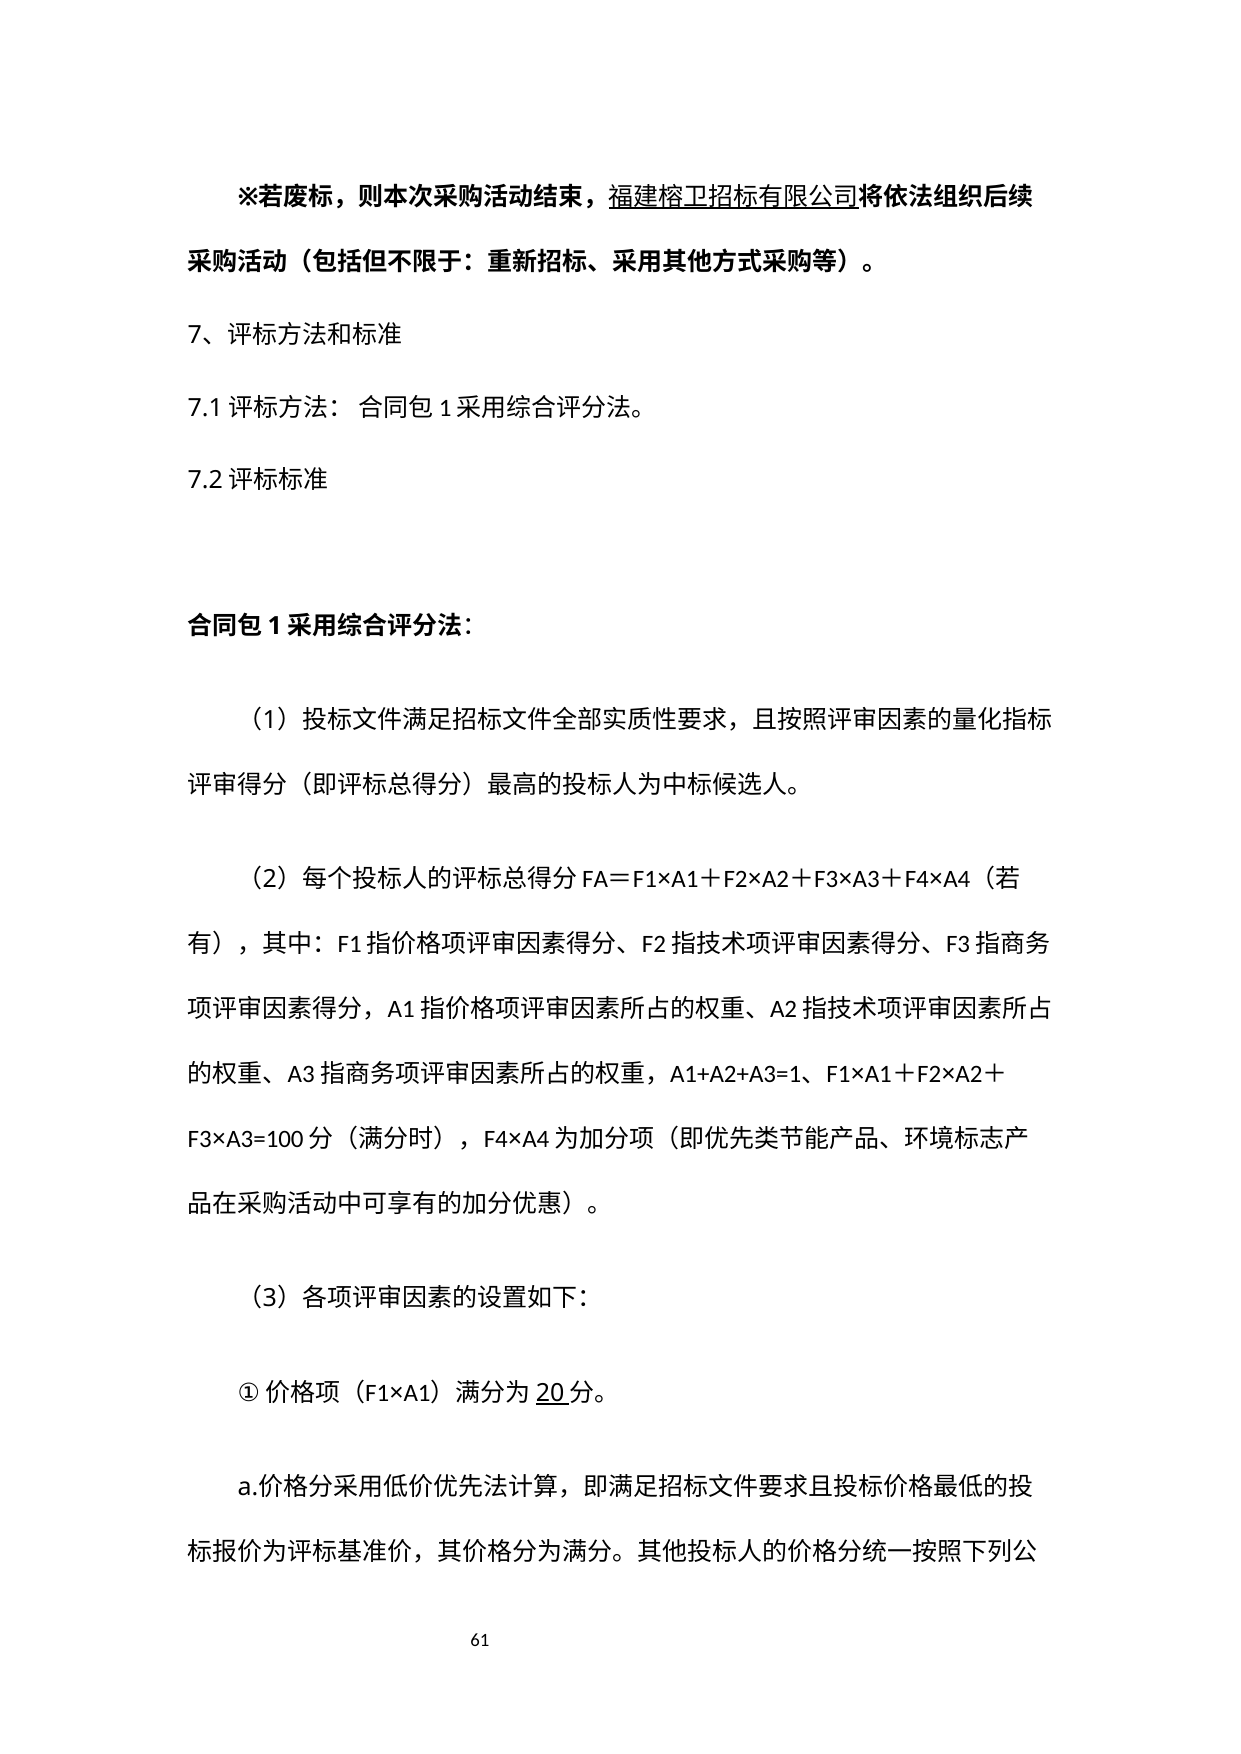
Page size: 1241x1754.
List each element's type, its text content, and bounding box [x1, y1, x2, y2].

text （3）各项评审因素的设置如下： [187, 1263, 1053, 1328]
text 7.1评标方法： 合同包1采用综合评分法。 [187, 373, 1053, 438]
text 7、评标方法和标准 [187, 300, 1053, 365]
text 7.2评标标准 [187, 445, 1053, 510]
text ※若废标，则本次采购活动结束，福建榕卫招标有限公司将依法组织后续采购活动（包括但不限于：重新招标、采用其他方式采购等）。 [187, 162, 1053, 292]
text ①价格项（F1×A1）满分为20分。 [187, 1358, 1053, 1423]
text （2）每个投标人的评标总得分FA＝F1×A1＋F2×A2＋F3×A3＋F4×A4（若有），其中：F1指价格项评审因素得分、F2指技术项评审因素得分、F3指商务项评审因素得分，A1指价格项评审因素所占的权重、A2指技术项评审因素所占的权重、A3指商务项评审因素所占的权重，A1+A2+A3=1、F1×A1＋F2×A2＋F3×A3=100分（满分时），F4×A4为加分项（即优先类节能产品、环境标志产品在采购活动中可享有的加分优惠）。 [187, 844, 1053, 1234]
text （1）投标文件满足招标文件全部实质性要求，且按照评审因素的量化指标评审得分（即评标总得分）最高的投标人为中标候选人。 [187, 685, 1053, 815]
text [187, 1452, 1053, 1582]
text 合同包1采用综合评分法： [187, 591, 1053, 656]
